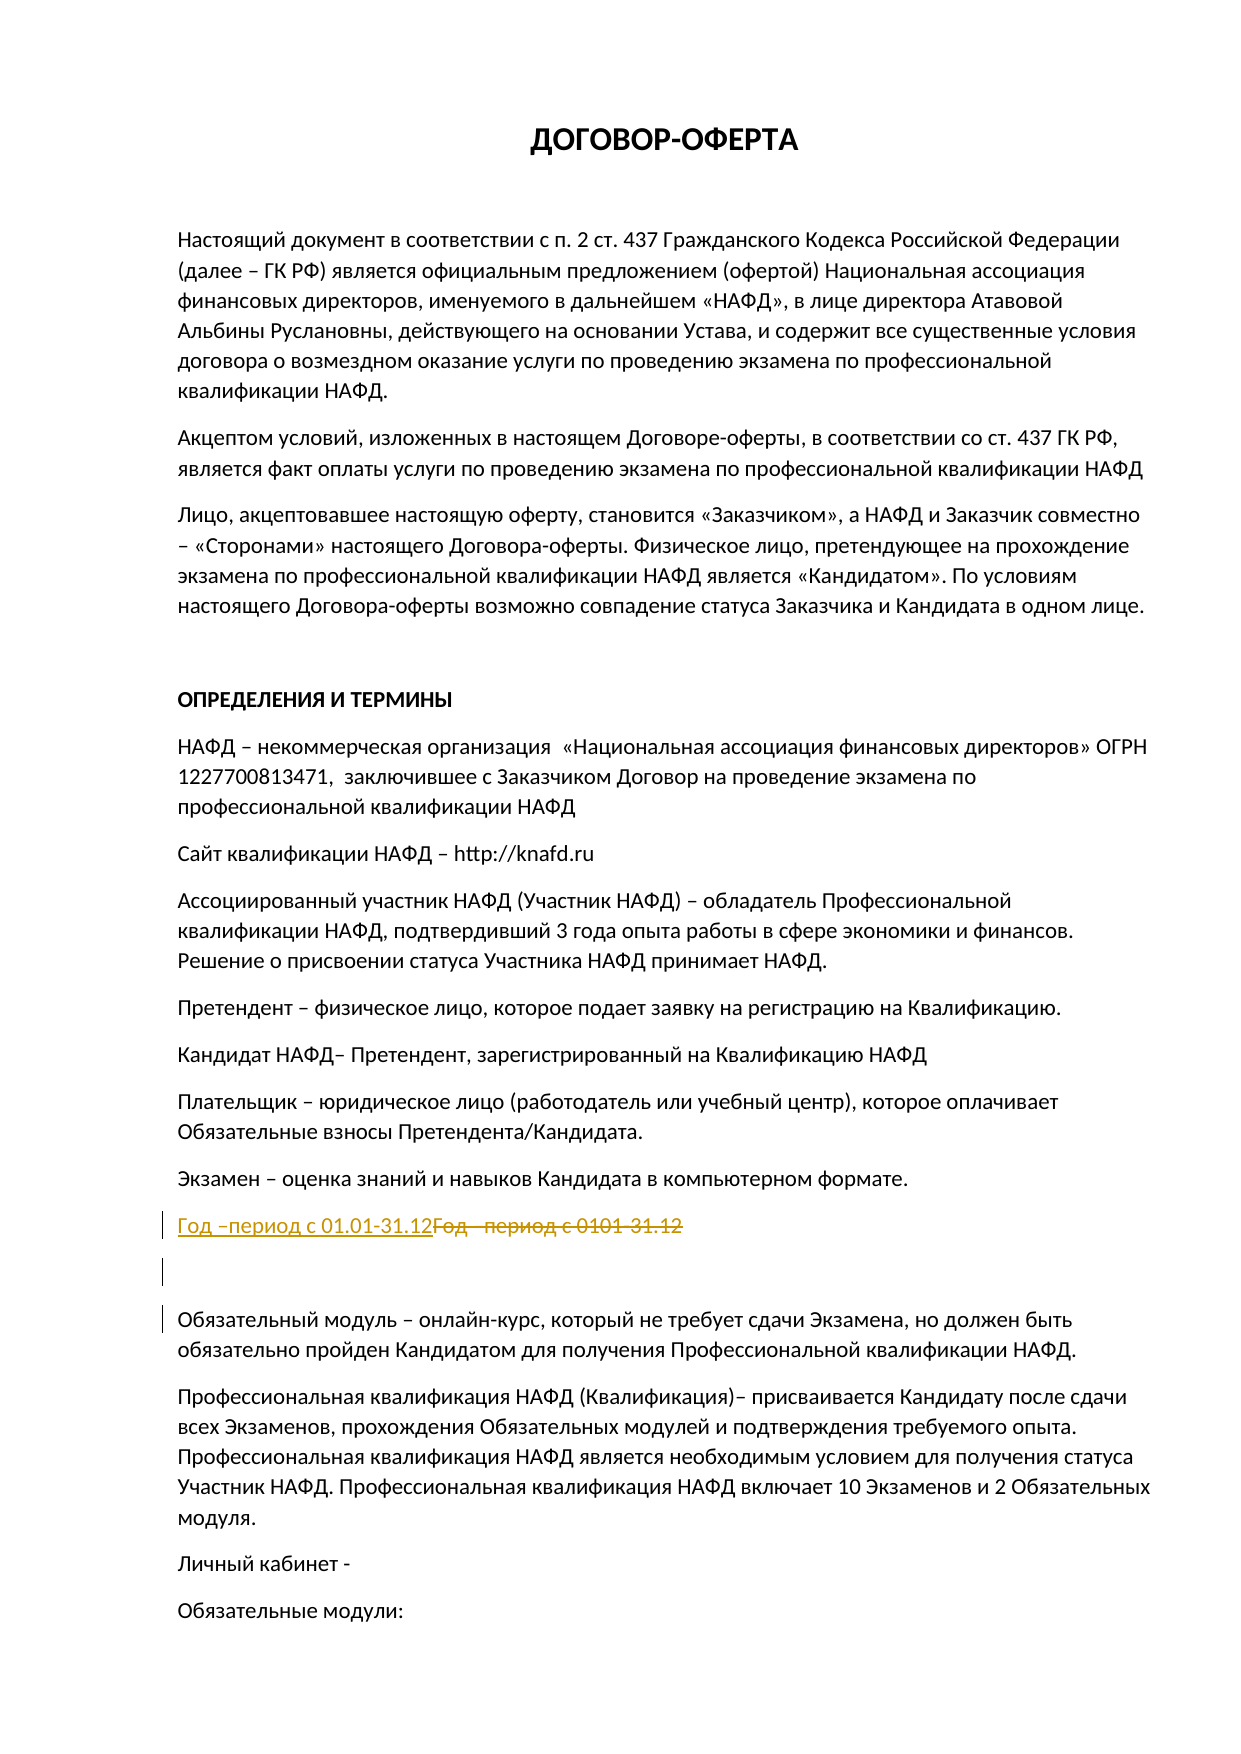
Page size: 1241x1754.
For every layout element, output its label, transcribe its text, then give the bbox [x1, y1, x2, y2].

text Акцептом условий, изложенных в настоящем Договоре-оферты, в соответствии со ст. 437 ГК РФ, является факт оплаты услуги по проведению экзамена по профессиональной квалификации НАФД [177, 423, 1152, 482]
text ДОГОВОР-ОФЕРТА [177, 118, 1152, 159]
text Плательщик – юридическое лицо (работодатель или учебный центр), которое оплачивает Обязательные взносы Претендента/Кандидата. [177, 1087, 1152, 1145]
text Ассоциированный участник НАФД (Участник НАФД) – обладатель Профессиональной квалификации НАФД, подтвердивший 3 года опыта работы в сфере экономики и финансов. Решение о присвоении статуса Участника НАФД принимает НАФД. [177, 886, 1152, 974]
text Обязательный модуль – онлайн-курс, который не требует сдачи Экзамена, но должен быть обязательно пройден Кандидатом для получения Профессиональной квалификации НАФД. [177, 1305, 1152, 1363]
text Профессиональная квалификация НАФД (Квалификация)– присваивается Кандидату после сдачи всех Экзаменов, прохождения Обязательных модулей и подтверждения требуемого опыта. Профессиональная квалификация НАФД является необходимым условием для получения статуса Участник НАФД. Профессиональная квалификация НАФД включает 10 Экзаменов и 2 Обязательных модуля. [177, 1382, 1152, 1531]
text Обязательные модули: [177, 1596, 1152, 1624]
text НАФД – некоммерческая организация «Национальная ассоциация финансовых директоров» ОГРН 1227700813471, заключившее с Заказчиком Договор на проведение экзамена по профессиональной квалификации НАФД [177, 732, 1152, 820]
text Экзамен – оценка знаний и навыков Кандидата в компьютерном формате. [177, 1164, 1152, 1192]
text Настоящий документ в соответствии с п. 2 ст. 437 Гражданского Кодекса Российской Федерации (далее – ГК РФ) является официальным предложением (офертой) Национальная ассоциация финансовых директоров, именуемого в дальнейшем «НАФД», в лице директора Атавовой Альбины Руслановны, действующего на основании Устава, и содержит все существенные условия договора о возмездном оказание услуги по проведению экзамена по профессиональной квалификации НАФД. [177, 226, 1152, 405]
text Личный кабинет - [177, 1549, 1152, 1578]
text Кандидат НАФД– Претендент, зарегистрированный на Квалификацию НАФД [177, 1040, 1152, 1068]
text Претендент – физическое лицо, которое подает заявку на регистрацию на Квалификацию. [177, 993, 1152, 1021]
text ОПРЕДЕЛЕНИЯ И ТЕРМИНЫ [177, 685, 1152, 713]
text Лицо, акцептовавшее настоящую оферту, становится «Заказчиком», а НАФД и Заказчик совместно – «Сторонами» настоящего Договора-оферты. Физическое лицо, претендующее на прохождение экзамена по профессиональной квалификации НАФД является «Кандидатом». По условиям настоящего Договора-оферты возможно совпадение статуса Заказчика и Кандидата в одном лице. [177, 501, 1152, 619]
text Сайт квалификации НАФД – http://knafd.ru [177, 839, 1152, 867]
